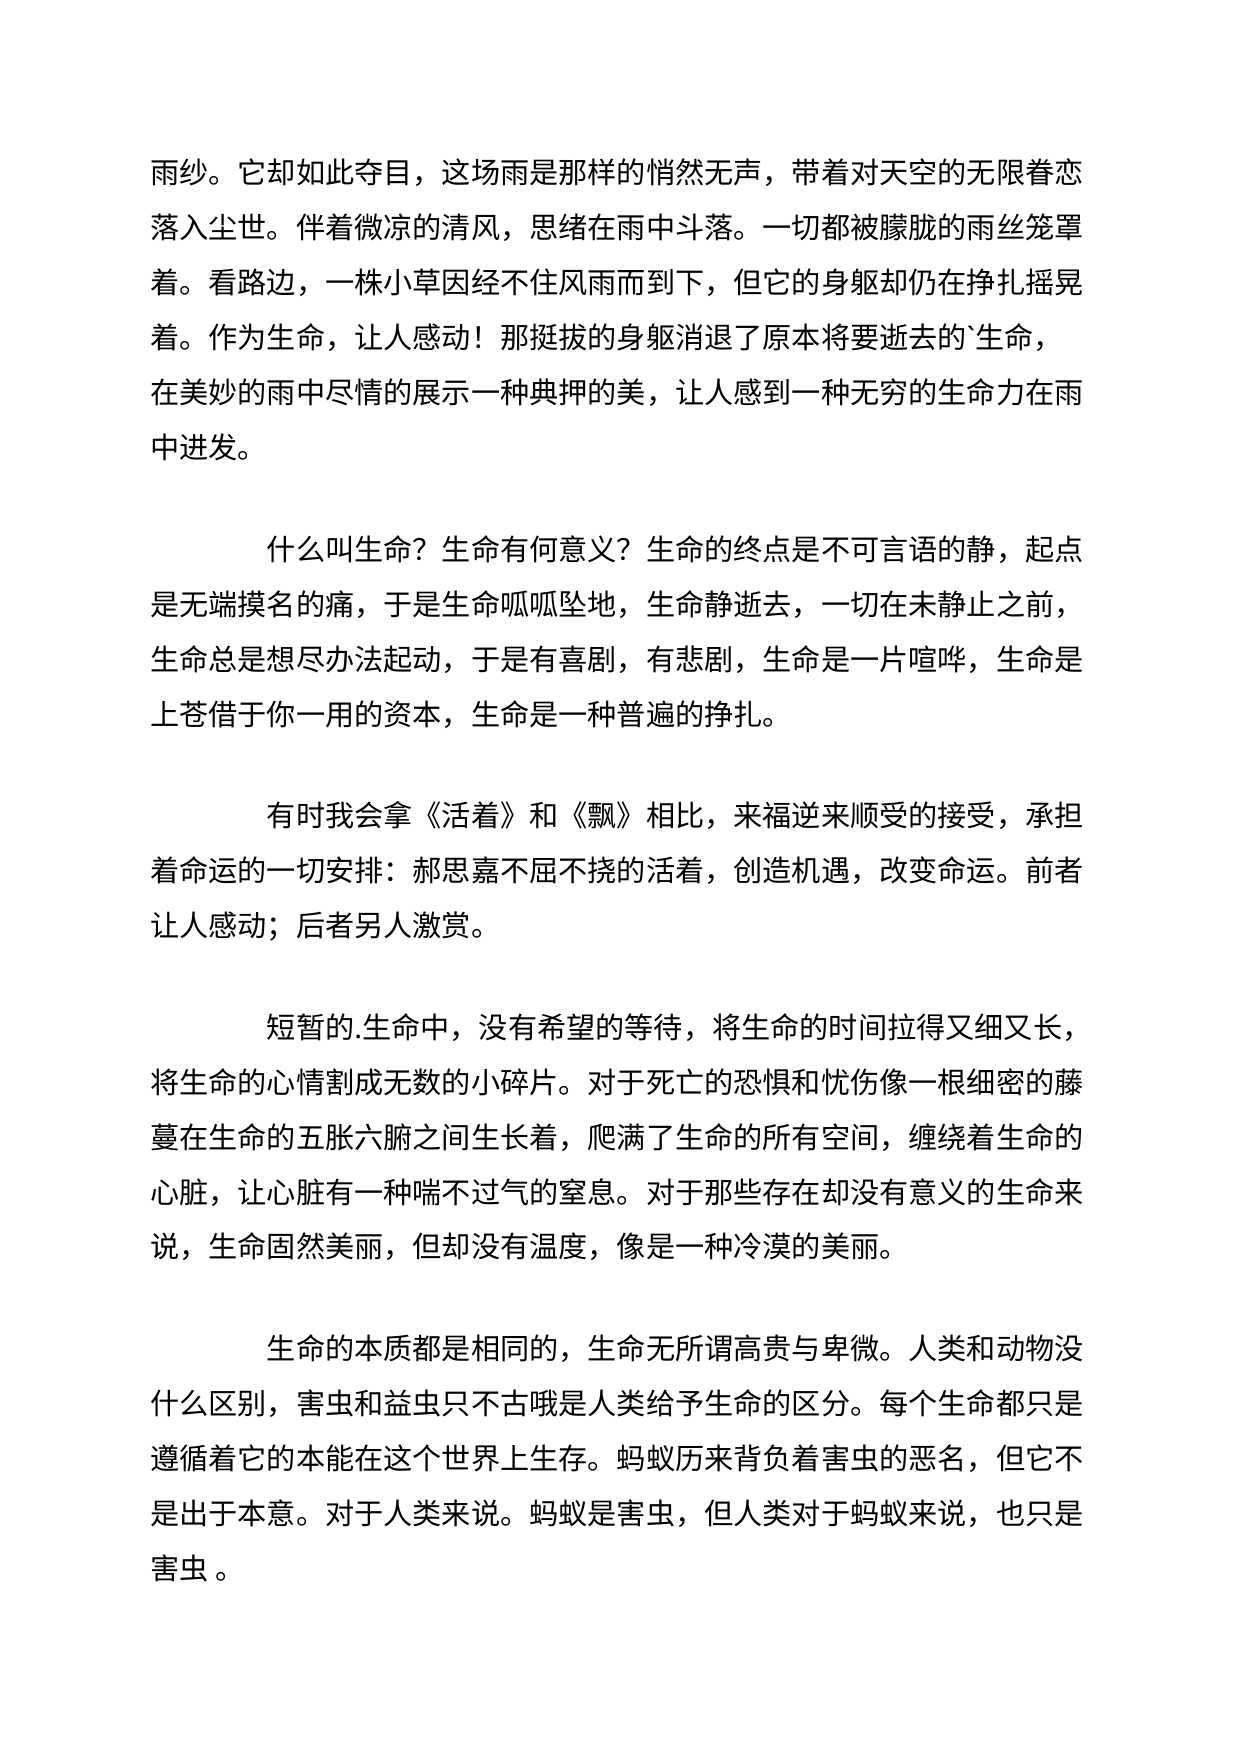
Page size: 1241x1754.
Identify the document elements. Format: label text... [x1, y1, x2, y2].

text 生命的本质都是相同的，生命无所谓高贵与卑微。人类和动物没什么区别，害虫和益虫只不古哦是人类给予生命的区分。每个生命都只是遵循着它的本能在这个世界上生存。蚂蚁历来背负着害虫的恶名，但它不是出于本意。对于人类来说。蚂蚁是害虫，但人类对于蚂蚁来说，也只是 害虫 。 [150, 1326, 1090, 1588]
text 有时我会拿《活着》和《飘》相比，来福逆来顺受的接受，承担着命运的一切安排：郝思嘉不屈不挠的活着，创造机遇，改变命运。前者让人感动；后者另人激赏。 [150, 793, 1090, 945]
text 什么叫生命？生命有何意义？生命的终点是不可言语的静，起点是无端摸名的痛，于是生命呱呱坠地，生命静逝去，一切在未静止之前，生命总是想尽办法起动，于是有喜剧，有悲剧，生命是一片喧哗，生命是上苍借于你一用的资本，生命是一种普遍的挣扎。 [150, 526, 1090, 733]
text 短暂的.生命中，没有希望的等待，将生命的时间拉得又细又长，将生命的心情割成无数的小碎片。对于死亡的恐惧和忧伤像一根细密的藤蔓在生命的五胀六腑之间生长着，爬满了生命的所有空间，缠绕着生命的心脏，让心脏有一种喘不过气的窒息。对于那些存在却没有意义的生命来说，生命固然美丽，但却没有温度，像是一种冷漠的美丽。 [150, 1004, 1090, 1266]
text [150, 150, 1090, 467]
